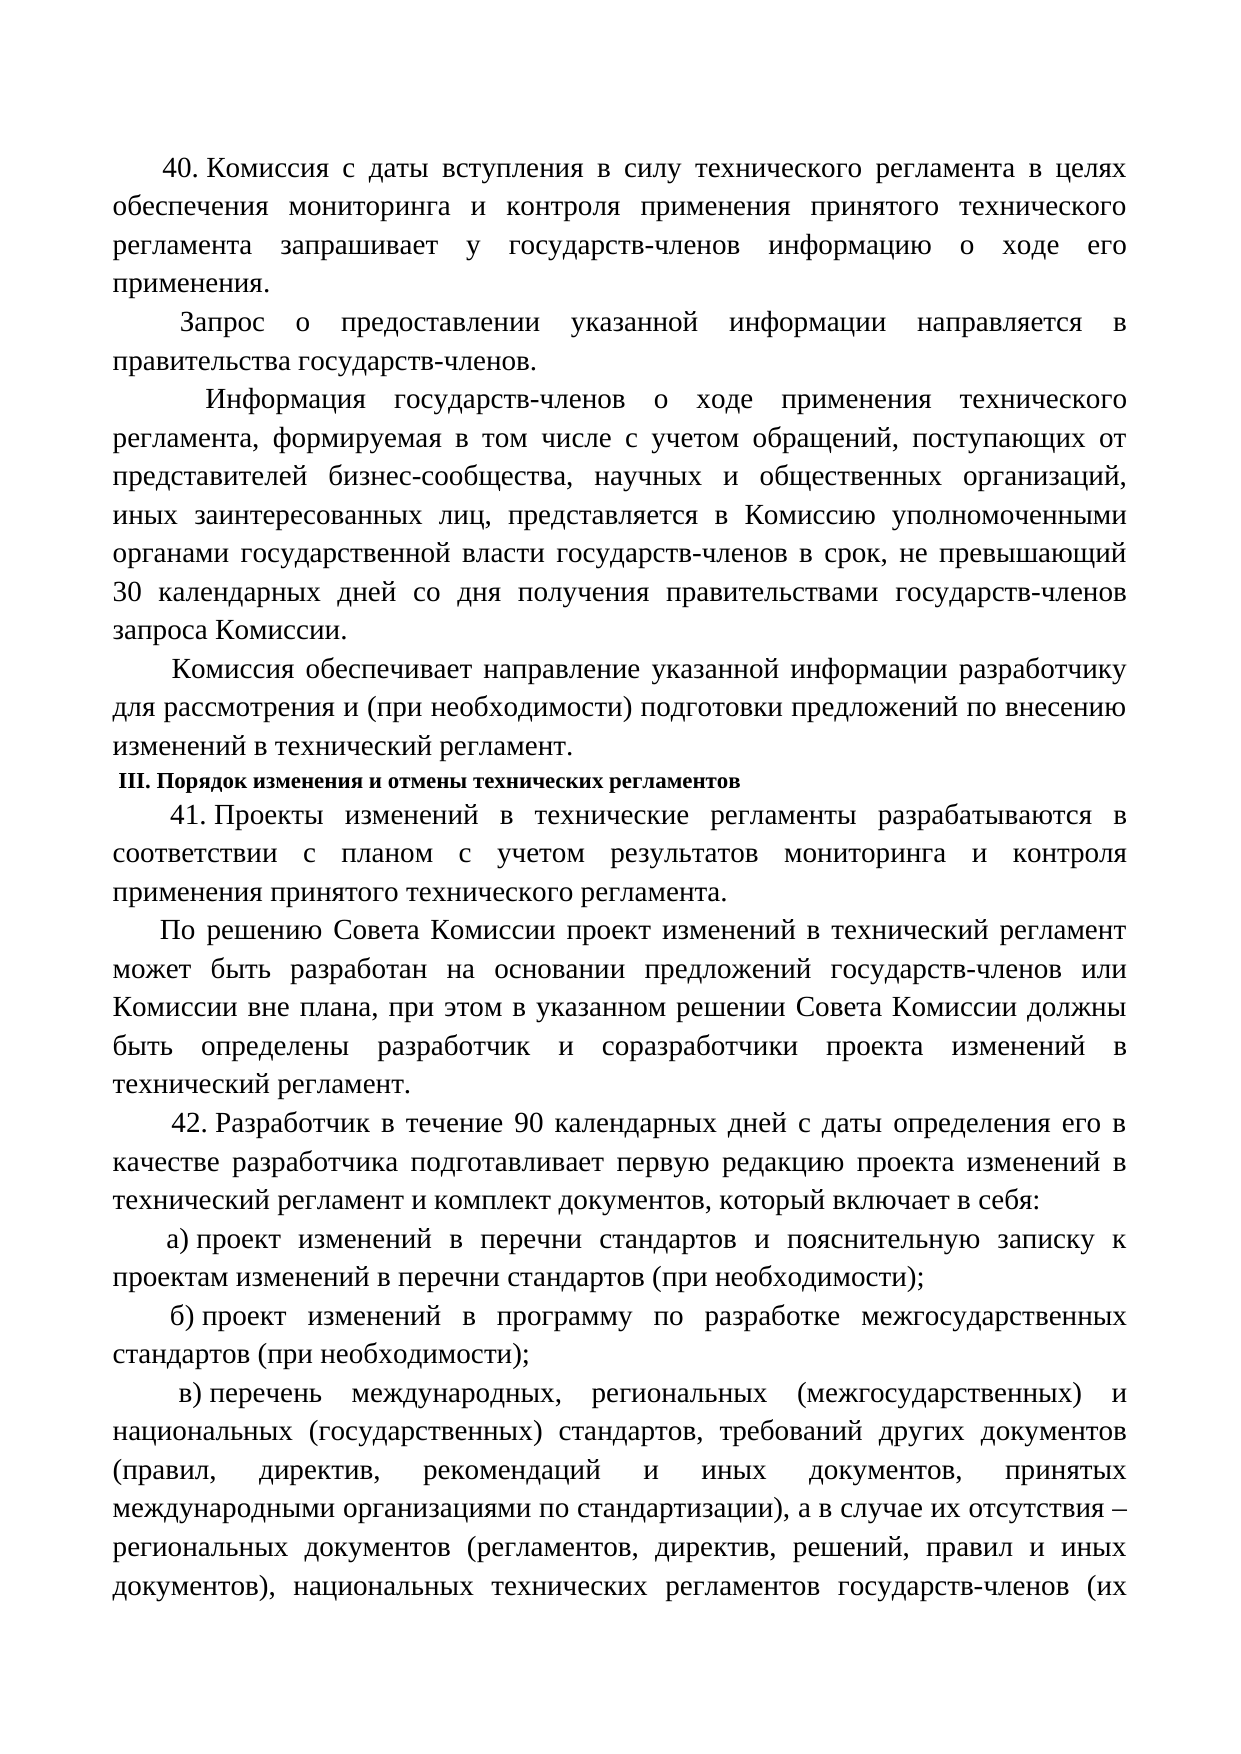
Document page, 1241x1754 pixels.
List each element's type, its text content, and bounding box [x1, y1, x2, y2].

text III. Порядок изменения и отмены технических регламентов [112, 767, 1128, 793]
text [112, 1375, 1128, 1601]
text Информация государств-членов о ходе применения технического регламента, формируемая в том числе с учетом обращений, поступающих от представителей бизнес-сообщества, научных и общественных организаций, иных заинтересованных лиц, представляется в Комиссию уполномоченными органами государственной власти государств-членов в срок, не превышающий 30 календарных дней со дня получения правительствами государств-членов запроса Комиссии. [112, 381, 1128, 646]
text Запрос о предоставлении указанной информации направляется в правительства государств-членов. [112, 304, 1128, 376]
text Комиссия обеспечивает направление указанной информации разработчику для рассмотрения и (при необходимости) подготовки предложений по внесению изменений в технический регламент. [112, 651, 1128, 762]
text а) проект изменений в перечни стандартов и пояснительную записку к проектам изменений в перечни стандартов (при необходимости); [112, 1221, 1128, 1293]
text 40. Комиссия с даты вступления в силу технического регламента в целях обеспечения мониторинга и контроля применения принятого технического регламента запрашивает у государств-членов информацию о ходе его применения. [112, 150, 1128, 299]
text По решению Совета Комиссии проект изменений в технический регламент может быть разработан на основании предложений государств-членов или Комиссии вне плана, при этом в указанном решении Совета Комиссии должны быть определены разработчик и соразработчики проекта изменений в технический регламент. [112, 912, 1128, 1100]
text 42. Разработчик в течение 90 календарных дней с даты определения его в качестве разработчика подготавливает первую редакцию проекта изменений в технический регламент и комплект документов, который включает в себя: [112, 1105, 1128, 1216]
text б) проект изменений в программу по разработке межгосударственных стандартов (при необходимости); [112, 1298, 1128, 1370]
text 41. Проекты изменений в технические регламенты разрабатываются в соответствии с планом с учетом результатов мониторинга и контроля применения принятого технического регламента. [112, 797, 1128, 907]
